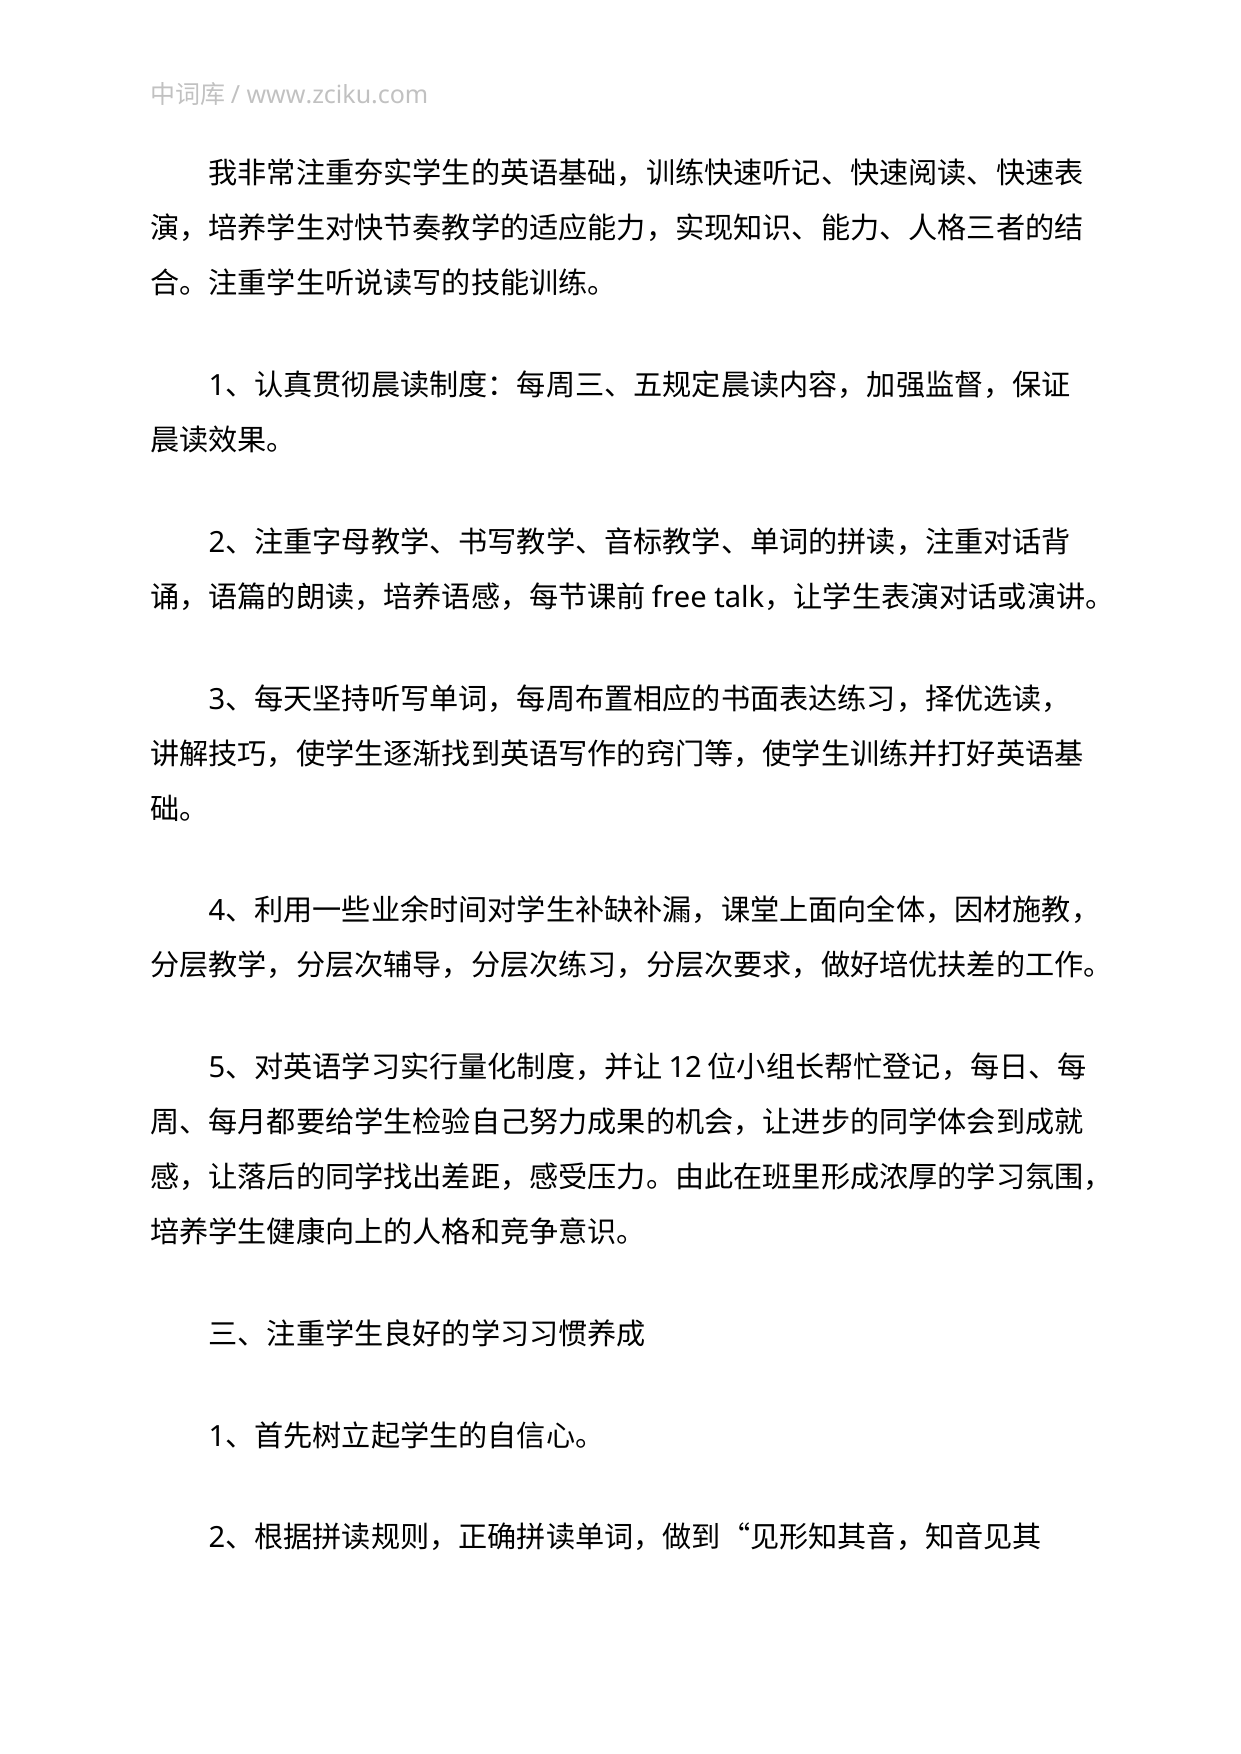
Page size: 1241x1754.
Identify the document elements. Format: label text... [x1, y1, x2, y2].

text 三、注重学生良好的学习习惯养成 [150, 1310, 1090, 1353]
text 1、认真贯彻晨读制度：每周三、五规定晨读内容，加强监督，保证晨读效果。 [150, 362, 1090, 459]
text 3、每天坚持听写单词，每周布置相应的书面表达练习，择优选读，讲解技巧，使学生逐渐找到英语写作的窍门等，使学生训练并打好英语基础。 [150, 675, 1090, 827]
text 2、注重字母教学、书写教学、音标教学、单词的拼读，注重对话背诵，语篇的朗读，培养语感，每节课前free talk，让学生表演对话或演讲。 [150, 518, 1090, 616]
text 5、对英语学习实行量化制度，并让12位小组长帮忙登记，每日、每周、每月都要给学生检验自己努力成果的机会，让进步的同学体会到成就感，让落后的同学找出差距，感受压力。由此在班里形成浓厚的学习氛围，培养学生健康向上的人格和竞争意识。 [150, 1044, 1090, 1251]
text 4、利用一些业余时间对学生补缺补漏，课堂上面向全体，因材施教，分层教学，分层次辅导，分层次练习，分层次要求，做好培优扶差的工作。 [150, 887, 1090, 984]
text 我非常注重夯实学生的英语基础，训练快速听记、快速阅读、快速表演，培养学生对快节奏教学的适应能力，实现知识、能力、人格三者的结合。注重学生听说读写的技能训练。 [150, 150, 1090, 302]
text 1、首先树立起学生的自信心。 [150, 1412, 1090, 1454]
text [150, 1514, 1090, 1556]
